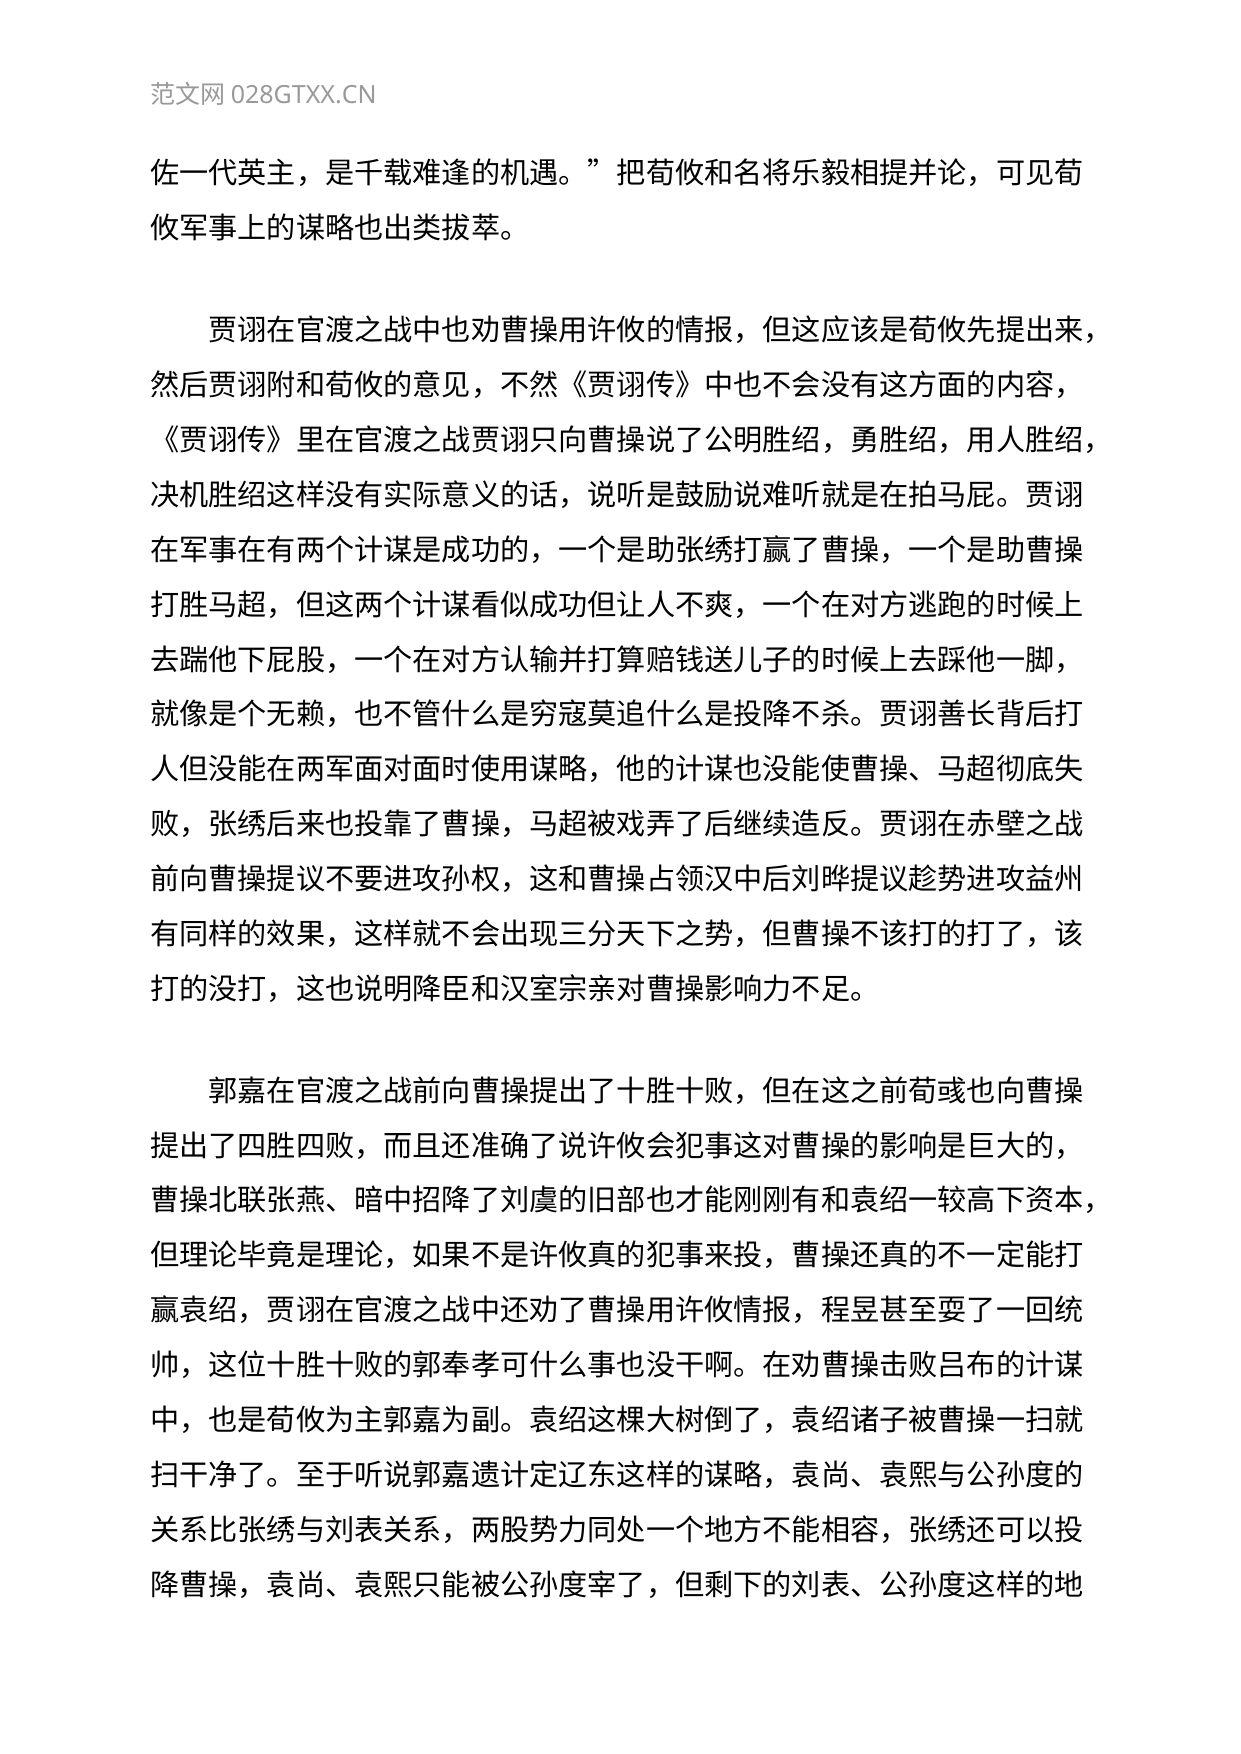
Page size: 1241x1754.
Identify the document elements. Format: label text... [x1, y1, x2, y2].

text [150, 150, 1090, 247]
text 贾诩在官渡之战中也劝曹操用许攸的情报，但这应该是荀攸先提出来，然后贾诩附和荀攸的意见，不然《贾诩传》中也不会没有这方面的内容，《贾诩传》里在官渡之战贾诩只向曹操说了公明胜绍，勇胜绍，用人胜绍，决机胜绍这样没有实际意义的话，说听是鼓励说难听就是在拍马屁。贾诩在军事在有两个计谋是成功的，一个是助张绣打赢了曹操，一个是助曹操打胜马超，但这两个计谋看似成功但让人不爽，一个在对方逃跑的时候上去踹他下屁股，一个在对方认输并打算赔钱送儿子的时候上去踩他一脚，就像是个无赖，也不管什么是穷寇莫追什么是投降不杀。贾诩善长背后打人但没能在两军面对面时使用谋略，他的计谋也没能使曹操、马超彻底失败，张绣后来也投靠了曹操，马超被戏弄了后继续造反。贾诩在赤壁之战前向曹操提议不要进攻孙权，这和曹操占领汉中后刘晔提议趁势进攻益州有同样的效果，这样就不会出现三分天下之势，但曹操不该打的打了，该打的没打，这也说明降臣和汉室宗亲对曹操影响力不足。 [150, 307, 1090, 1008]
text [150, 1067, 1090, 1603]
